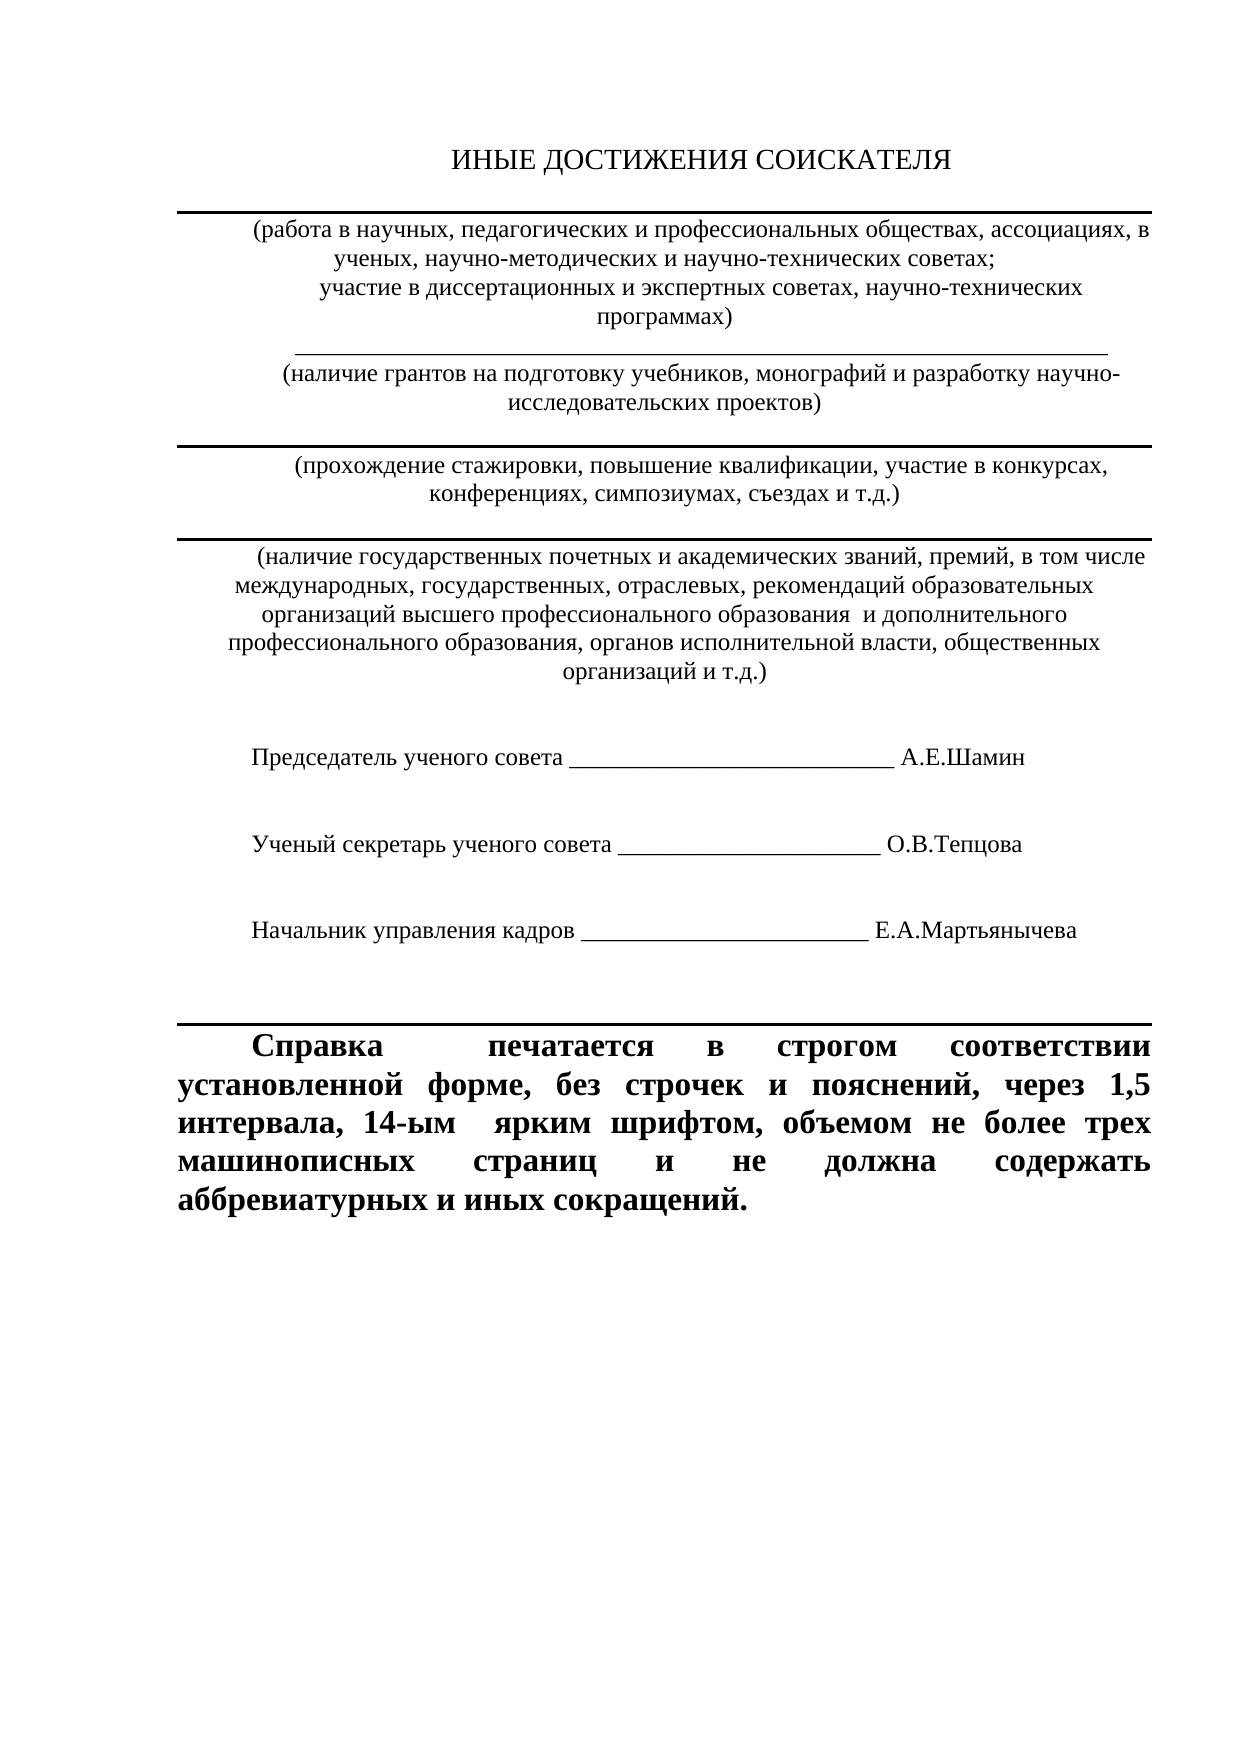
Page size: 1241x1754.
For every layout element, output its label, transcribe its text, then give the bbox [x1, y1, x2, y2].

text Начальник управления кадров _______________________ Е.А.Мартьянычева [177, 915, 1152, 944]
text (наличие государственных почетных и академических званий, премий, в том числе международных, государственных, отраслевых, рекомендаций образовательных организаций высшего профессионального образования и дополнительного профессионального образования, органов исполнительной власти, общественных организаций и т.д.) [177, 541, 1152, 685]
text участие в диссертационных и экспертных советах, научно-технических программах) [177, 272, 1152, 329]
text (наличие грантов на подготовку учебников, монографий и разработку научно-исследовательских проектов) [177, 358, 1152, 416]
text (прохождение стажировки, повышение квалификации, участие в конкурсах, конференциях, симпозиумах, съездах и т.д.) [177, 448, 1152, 507]
text Председатель ученого совета __________________________ А.Е.Шамин [177, 742, 1152, 771]
text (работа в научных, педагогических и профессиональных обществах, ассоциациях, в ученых, научно-методических и научно-технических советах; [177, 214, 1152, 272]
text ИНЫЕ ДОСТИЖЕНИЯ СОИСКАТЕЛЯ [177, 142, 1152, 176]
text _________________________________________________________________ [177, 329, 1152, 358]
text Справка печатается в строгом соответствии установленной форме, без строчек и пояснений, через 1,5 интервала, 14-ым ярким шрифтом, объемом не более трех машинописных страниц и не должна содержать аббревиатурных и иных сокращений. [177, 1026, 1152, 1217]
text Ученый секретарь ученого совета _____________________ О.В.Тепцова [177, 829, 1152, 857]
